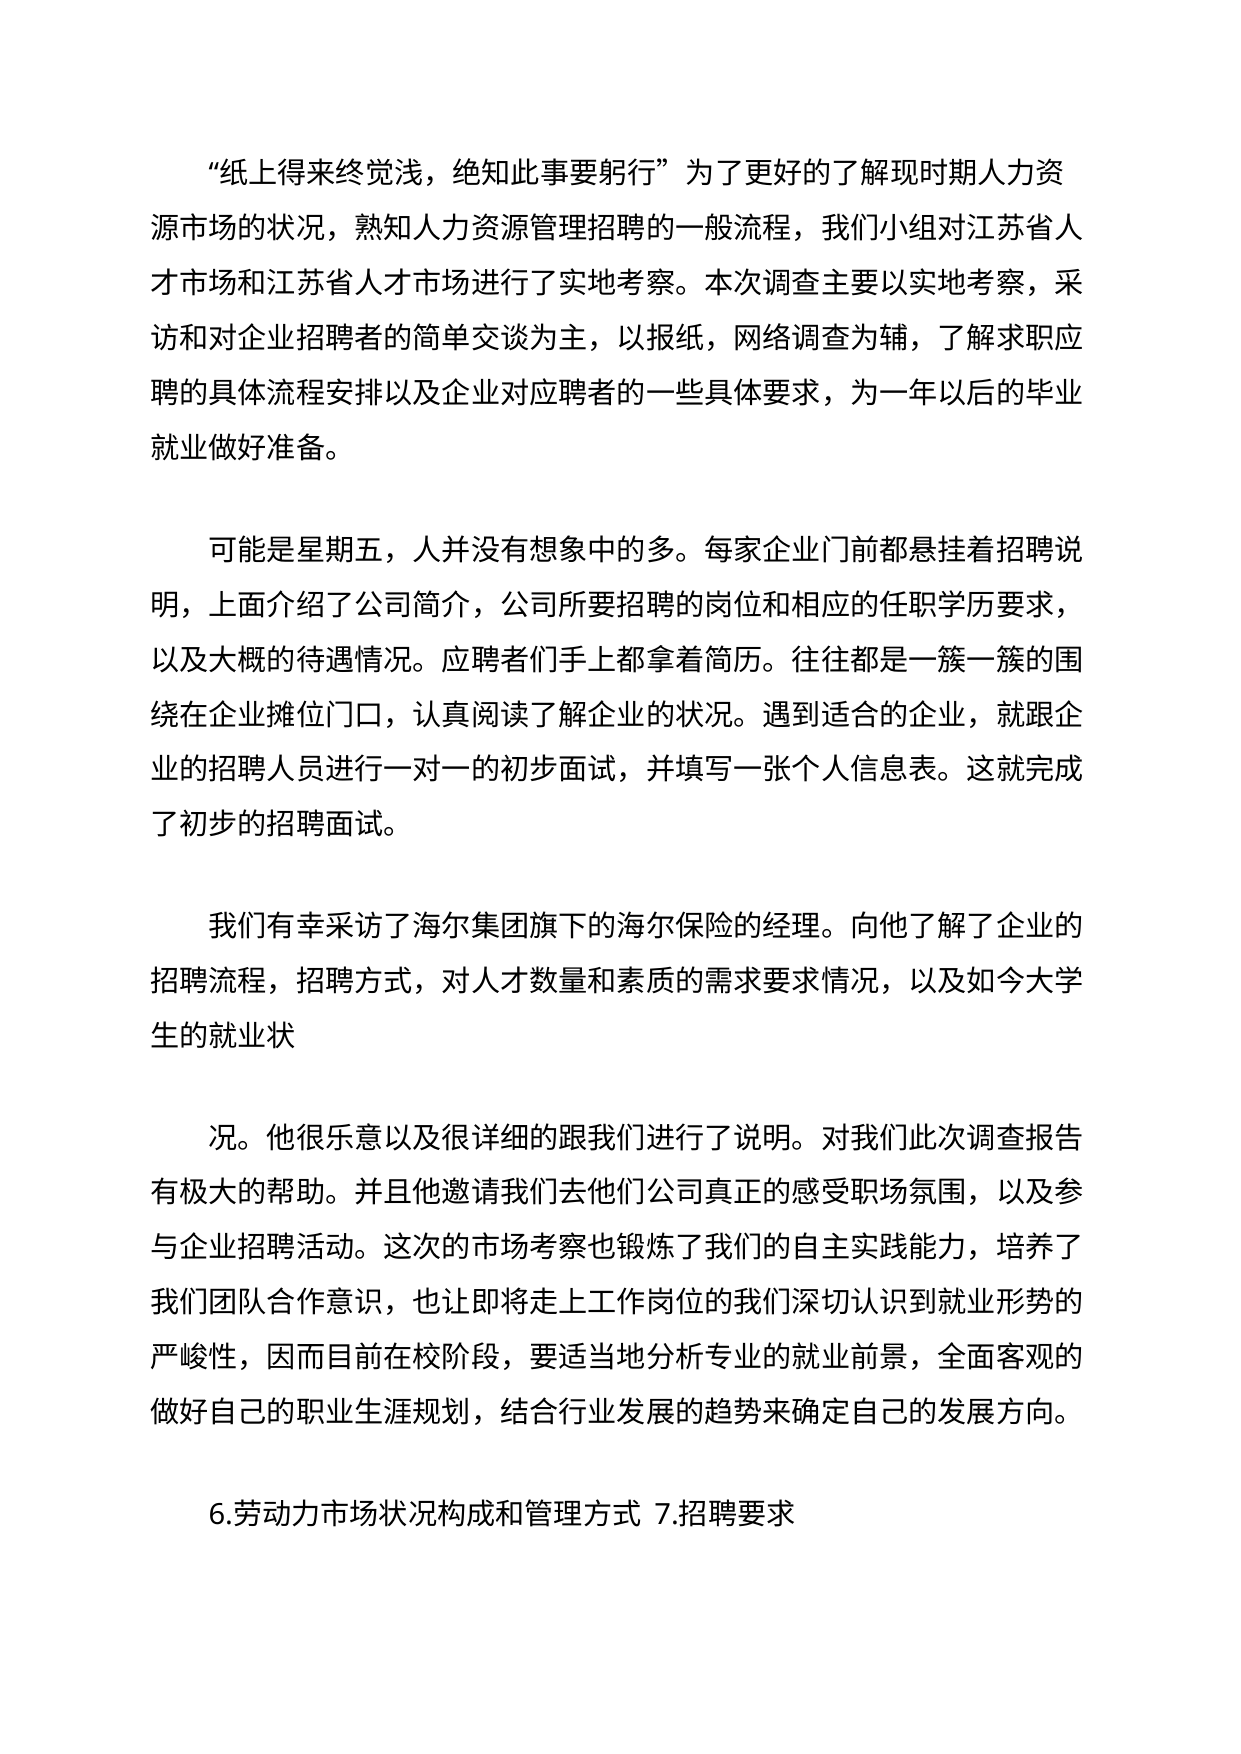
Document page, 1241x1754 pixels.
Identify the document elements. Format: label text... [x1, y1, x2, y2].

text 6.劳动力市场状况构成和管理方式 7.招聘要求 [150, 1490, 1090, 1533]
text “纸上得来终觉浅，绝知此事要躬行”为了更好的了解现时期人力资源市场的状况，熟知人力资源管理招聘的一般流程，我们小组对江苏省人才市场和江苏省人才市场进行了实地考察。本次调查主要以实地考察，采访和对企业招聘者的简单交谈为主，以报纸，网络调查为辅，了解求职应聘的具体流程安排以及企业对应聘者的一些具体要求，为一年以后的毕业就业做好准备。 [150, 150, 1090, 467]
text 况。他很乐意以及很详细的跟我们进行了说明。对我们此次调查报告有极大的帮助。并且他邀请我们去他们公司真正的感受职场氛围，以及参与企业招聘活动。这次的市场考察也锻炼了我们的自主实践能力，培养了我们团队合作意识，也让即将走上工作岗位的我们深切认识到就业形势的严峻性，因而目前在校阶段，要适当地分析专业的就业前景，全面客观的做好自己的职业生涯规划，结合行业发展的趋势来确定自己的发展方向。 [150, 1114, 1090, 1431]
text 我们有幸采访了海尔集团旗下的海尔保险的经理。向他了解了企业的招聘流程，招聘方式，对人才数量和素质的需求要求情况，以及如今大学生的就业状 [150, 903, 1090, 1055]
text 可能是星期五，人并没有想象中的多。每家企业门前都悬挂着招聘说明，上面介绍了公司简介，公司所要招聘的岗位和相应的任职学历要求，以及大概的待遇情况。应聘者们手上都拿着简历。往往都是一簇一簇的围绕在企业摊位门口，认真阅读了解企业的状况。遇到适合的企业，就跟企业的招聘人员进行一对一的初步面试，并填写一张个人信息表。这就完成了初步的招聘面试。 [150, 526, 1090, 843]
